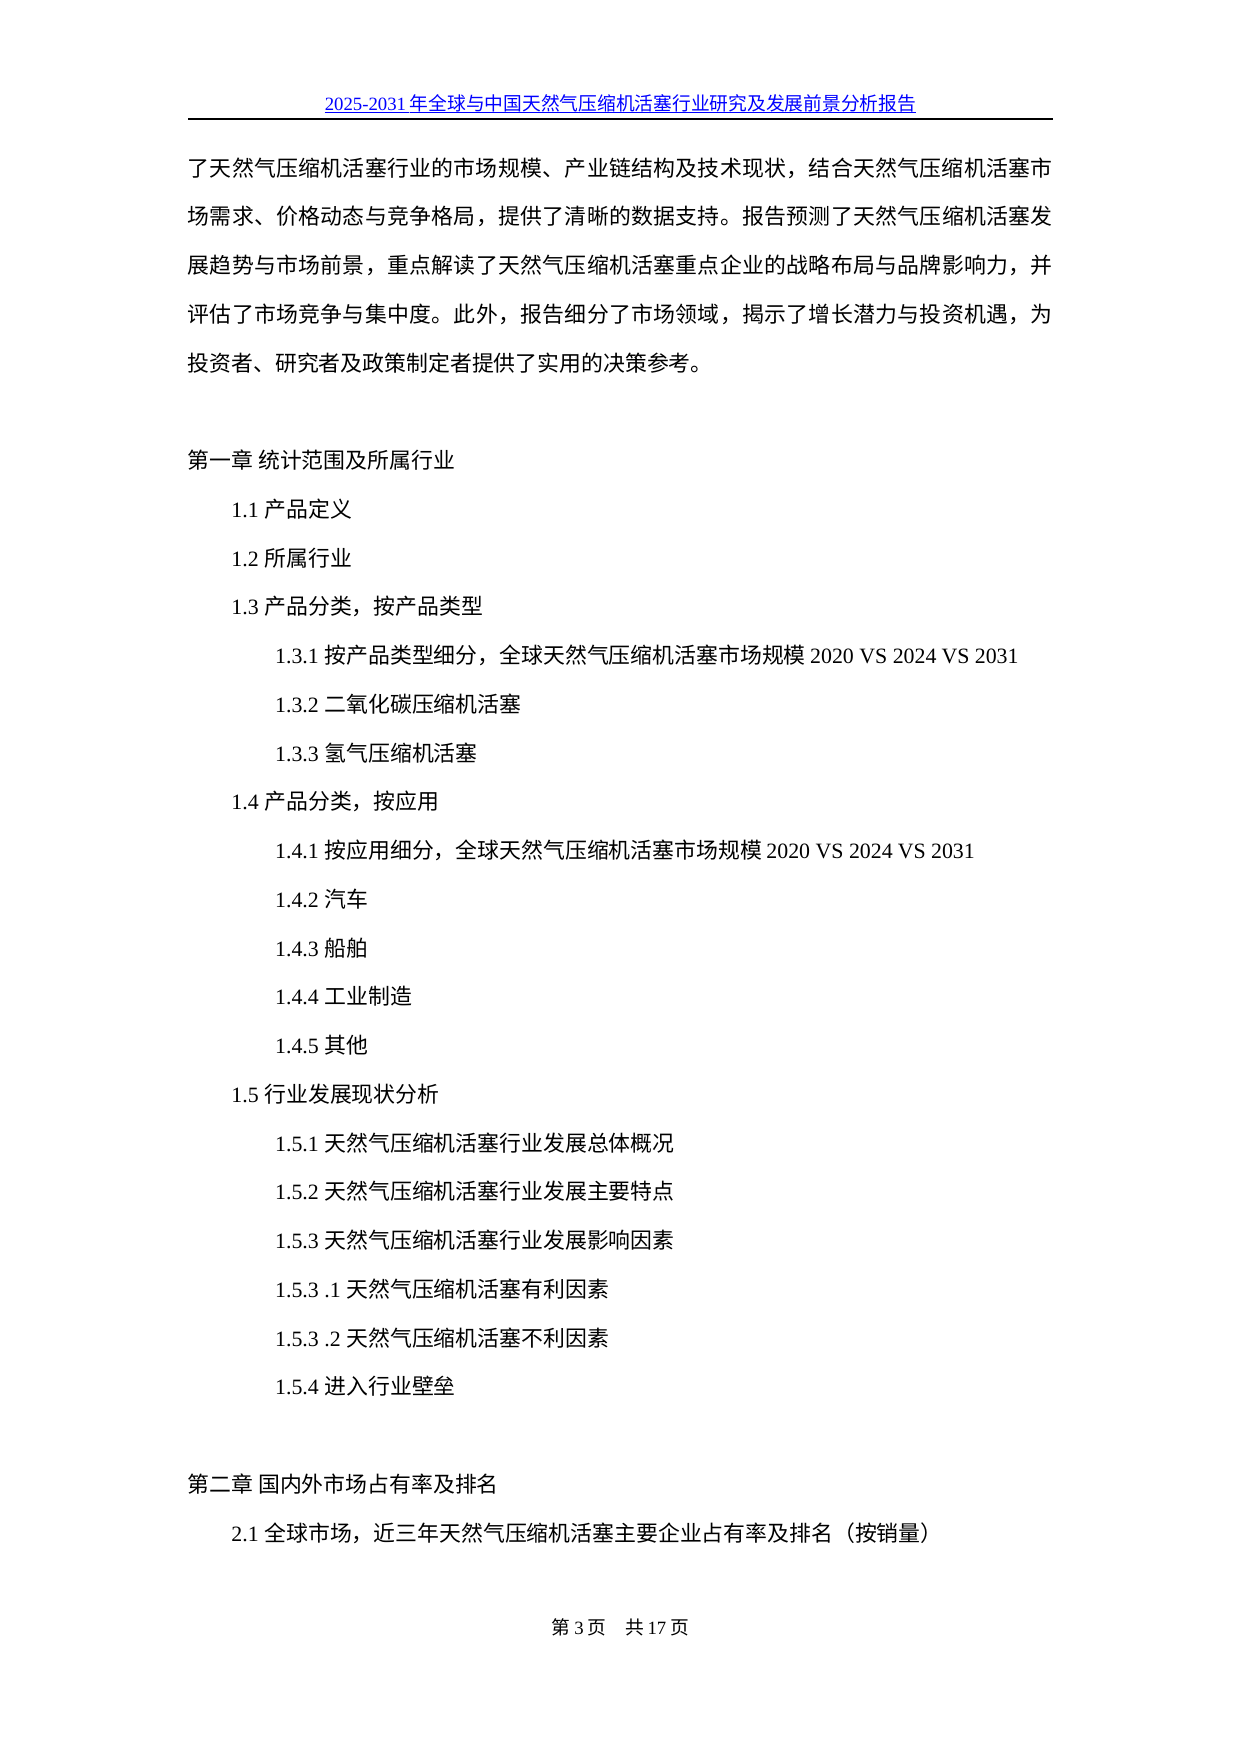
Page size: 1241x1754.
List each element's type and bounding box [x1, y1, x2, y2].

text [187, 150, 1053, 1548]
